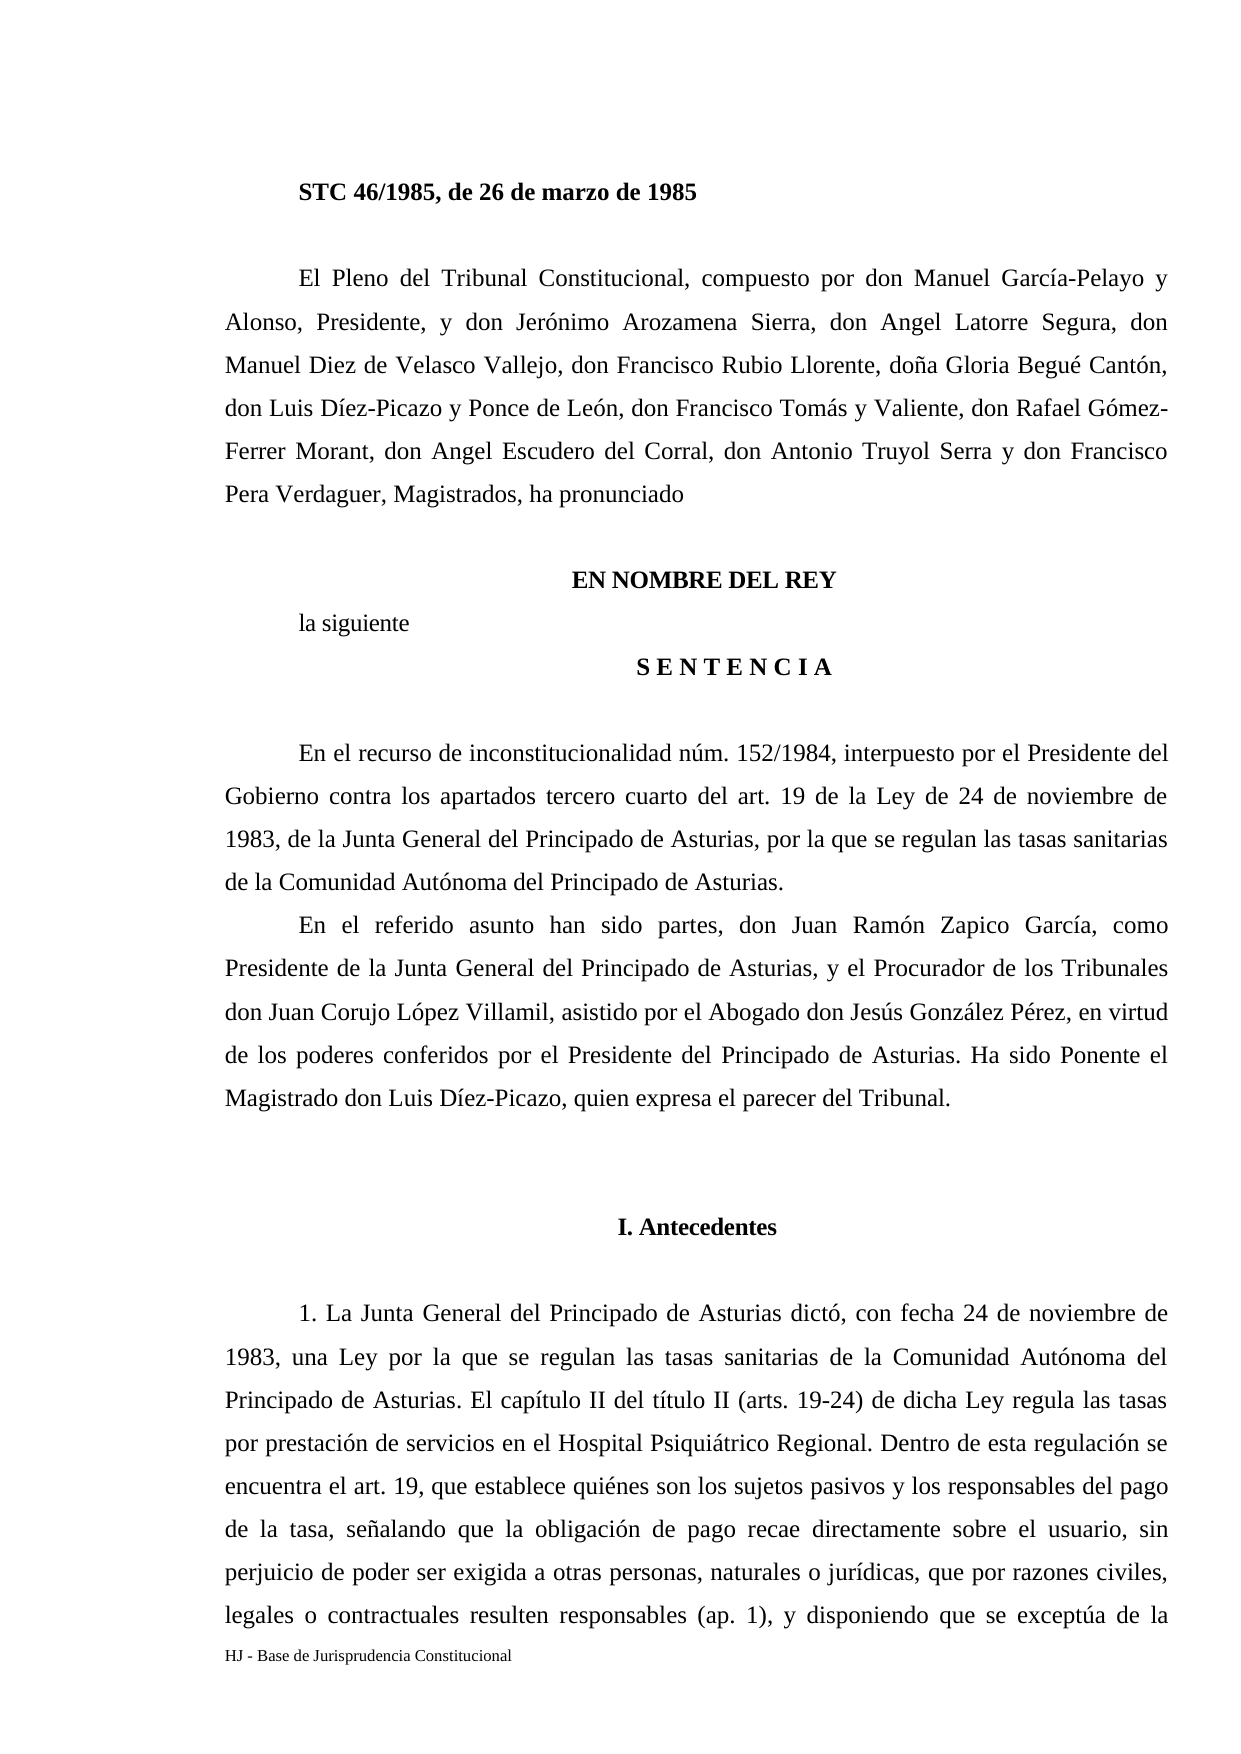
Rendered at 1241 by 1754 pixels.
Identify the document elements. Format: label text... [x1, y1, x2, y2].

text STC 46/1985, de 26 de marzo de 1985 [224, 177, 1169, 206]
text En el referido asunto han sido partes, don Juan Ramón Zapico García, como Presidente de la Junta General del Principado de Asturias, y el Procurador de los Tribunales don Juan Corujo López Villamil, asistido por el Abogado don Jesús González Pérez, en virtud de los poderes conferidos por el Presidente del Principado de Asturias. Ha sido Ponente el Magistrado don Luis Díez-Picazo, quien expresa el parecer del Tribunal. [224, 910, 1169, 1112]
text la siguiente [224, 608, 1110, 637]
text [224, 1298, 1169, 1629]
text El Pleno del Tribunal Constitucional, compuesto por don Manuel García-Pelayo y Alonso, Presidente, y don Jerónimo Arozamena Sierra, don Angel Latorre Segura, don Manuel Diez de Velasco Vallejo, don Francisco Rubio Llorente, doña Gloria Begué Cantón, don Luis Díez-Picazo y Ponce de León, don Francisco Tomás y Valiente, don Rafael Gómez-Ferrer Morant, don Angel Escudero del Corral, don Antonio Truyol Serra y don Francisco Pera Verdaguer, Magistrados, ha pronunciado [224, 263, 1169, 508]
text EN NOMBRE DEL REY [224, 565, 1110, 594]
text I. Antecedentes [224, 1212, 1169, 1241]
text S E N T E N C I A [224, 652, 1169, 680]
text En el recurso de inconstitucionalidad núm. 152/1984, interpuesto por el Presidente del Gobierno contra los apartados tercero cuarto del art. 19 de la Ley de 24 de noviembre de 1983, de la Junta General del Principado de Asturias, por la que se regulan las tasas sanitarias de la Comunidad Autónoma del Principado de Asturias. [224, 738, 1169, 896]
